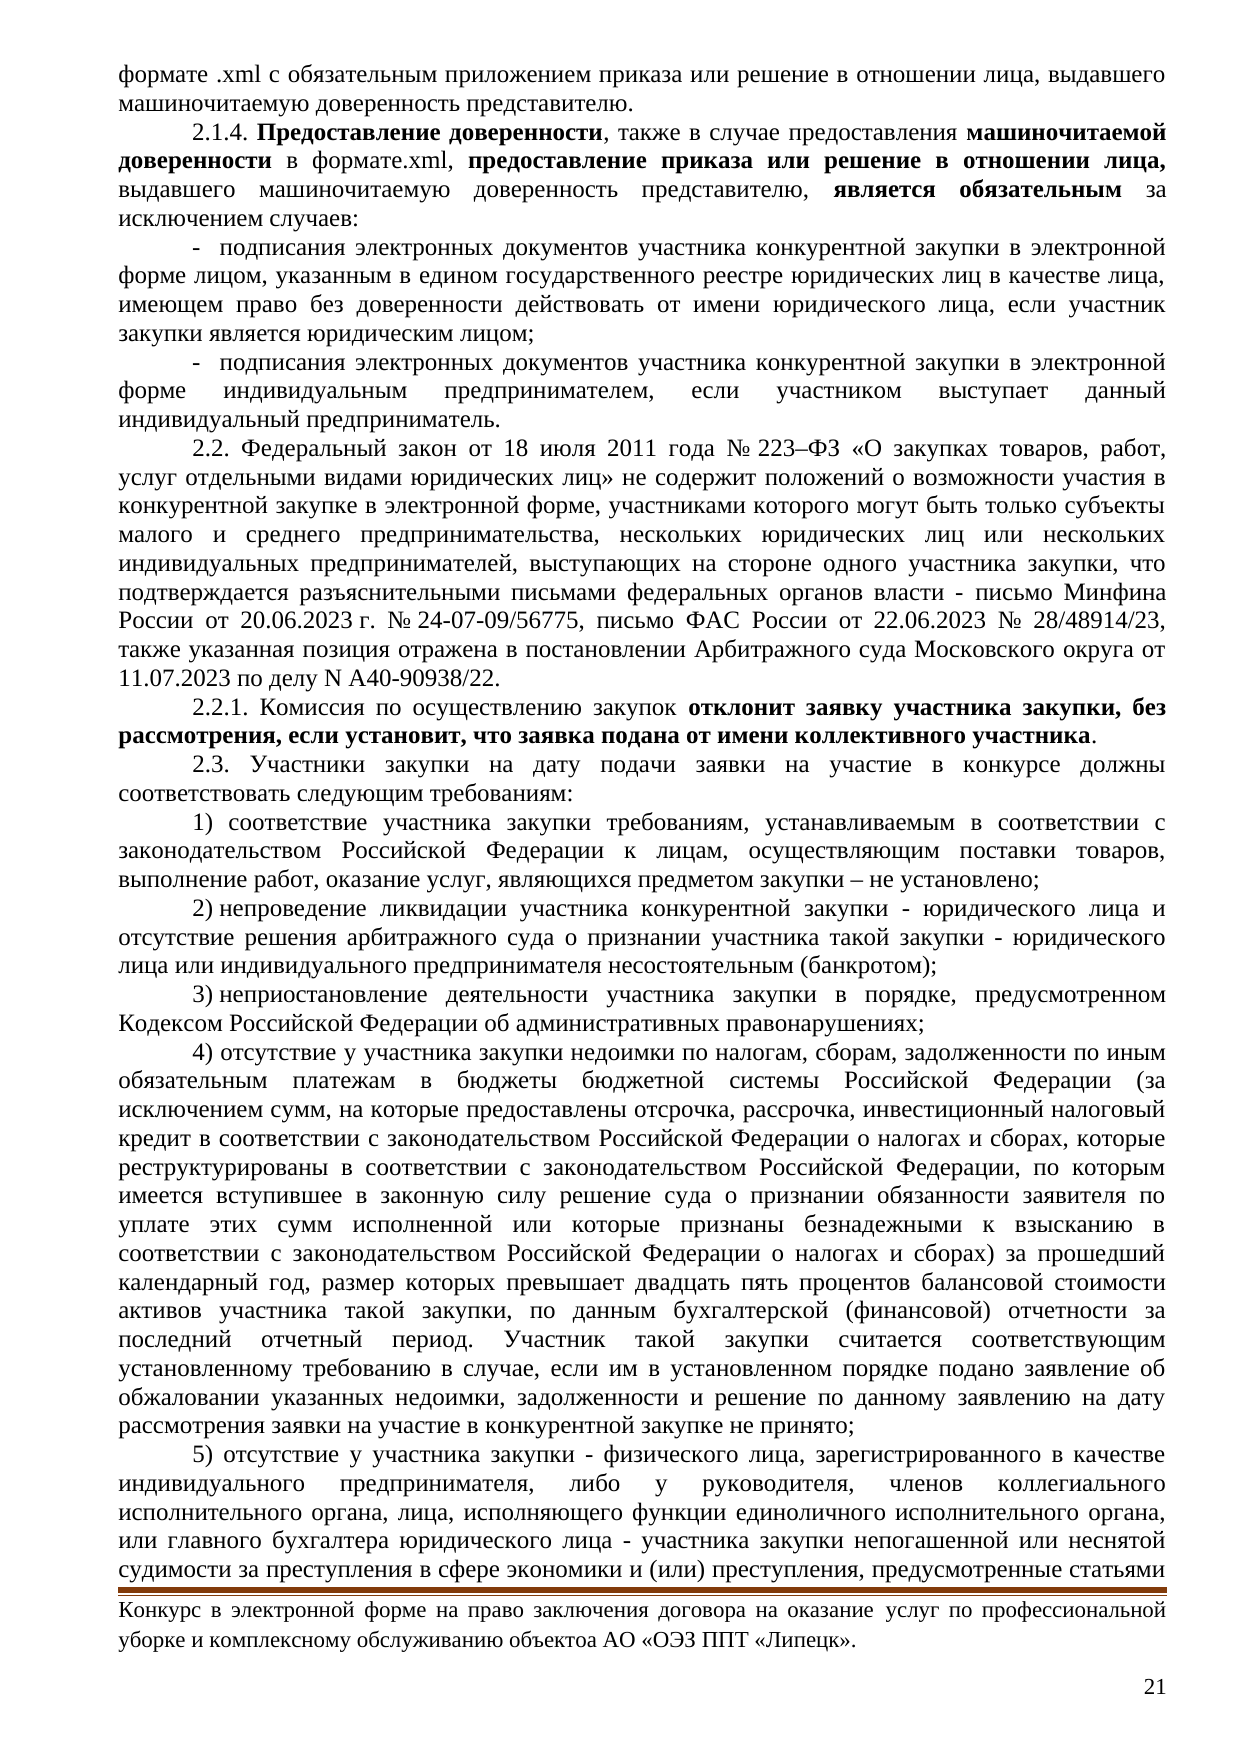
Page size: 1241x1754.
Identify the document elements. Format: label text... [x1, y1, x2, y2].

text 1) соответствие участника закупки требованиям, устанавливаемым в соответствии с законодательством Российской Федерации к лицам, осуществляющим поставки товаров, выполнение работ, оказание услуг, являющихся предметом закупки – не установлено; [118, 807, 1167, 893]
text 2) непроведение ликвидации участника конкурентной закупки - юридического лица и отсутствие решения арбитражного суда о признании участника такой закупки - юридического лица или индивидуального предпринимателя несостоятельным (банкротом); [118, 893, 1167, 979]
text 4) отсутствие у участника закупки недоимки по налогам, сборам, задолженности по иным обязательным платежам в бюджеты бюджетной системы Российской Федерации (за исключением сумм, на которые предоставлены отсрочка, рассрочка, инвестиционный налоговый кредит в соответствии с законодательством Российской Федерации о налогах и сборах, которые реструктурированы в соответствии с законодательством Российской Федерации, по которым имеется вступившее в законную силу решение суда о признании обязанности заявителя по уплате этих сумм исполненной или которые признаны безнадежными к взысканию в соответствии с законодательством Российской Федерации о налогах и сборах) за прошедший календарный год, размер которых превышает двадцать пять процентов балансовой стоимости активов участника такой закупки, по данным бухгалтерской (финансовой) отчетности за последний отчетный период. Участник такой закупки считается соответствующим установленному требованию в случае, если им в установленном порядке подано заявление об обжаловании указанных недоимки, задолженности и решение по данному заявлению на дату рассмотрения заявки на участие в конкурентной закупке не принято; [118, 1037, 1167, 1439]
text 2.2.1. Комиссия по осуществлению закупок отклонит заявку участника закупки, без рассмотрения, если установит, что заявка подана от имени коллективного участника. [118, 692, 1167, 749]
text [118, 1439, 1167, 1583]
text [118, 59, 1167, 117]
text 2.2. Федеральный закон от 18 июля 2011 года № 223–ФЗ «О закупках товаров, работ, услуг отдельными видами юридических лиц» не содержит положений о возможности участия в конкурентной закупке в электронной форме, участниками которого могут быть только субъекты малого и среднего предпринимательства, нескольких юридических лиц или нескольких индивидуальных предпринимателей, выступающих на стороне одного участника закупки, что подтверждается разъяснительными письмами федеральных органов власти - письмо Минфина России от 20.06.2023 г. № 24-07-09/56775, письмо ФАС России от 22.06.2023 № 28/48914/23, также указанная позиция отражена в постановлении Арбитражного суда Московского округа от 11.07.2023 по делу N А40-90938/22. [118, 433, 1167, 692]
text 3) неприостановление деятельности участника закупки в порядке, предусмотренном Кодексом Российской Федерации об административных правонарушениях; [118, 979, 1167, 1037]
text - подписания электронных документов участника конкурентной закупки в электронной форме индивидуальным предпринимателем, если участником выступает данный индивидуальный предприниматель. [118, 347, 1167, 433]
text 2.1.4. Предоставление доверенности, также в случае предоставления машиночитаемой доверенности в формате.xml, предоставление приказа или решение в отношении лица, выдавшего машиночитаемую доверенность представителю, является обязательным за исключением случаев: [118, 117, 1167, 232]
text 2.3. Участники закупки на дату подачи заявки на участие в конкурсе должны соответствовать следующим требованиям: [118, 749, 1167, 807]
text - подписания электронных документов участника конкурентной закупки в электронной форме лицом, указанным в едином государственного реестре юридических лиц в качестве лица, имеющем право без доверенности действовать от имени юридического лица, если участник закупки является юридическим лицом; [118, 232, 1167, 347]
